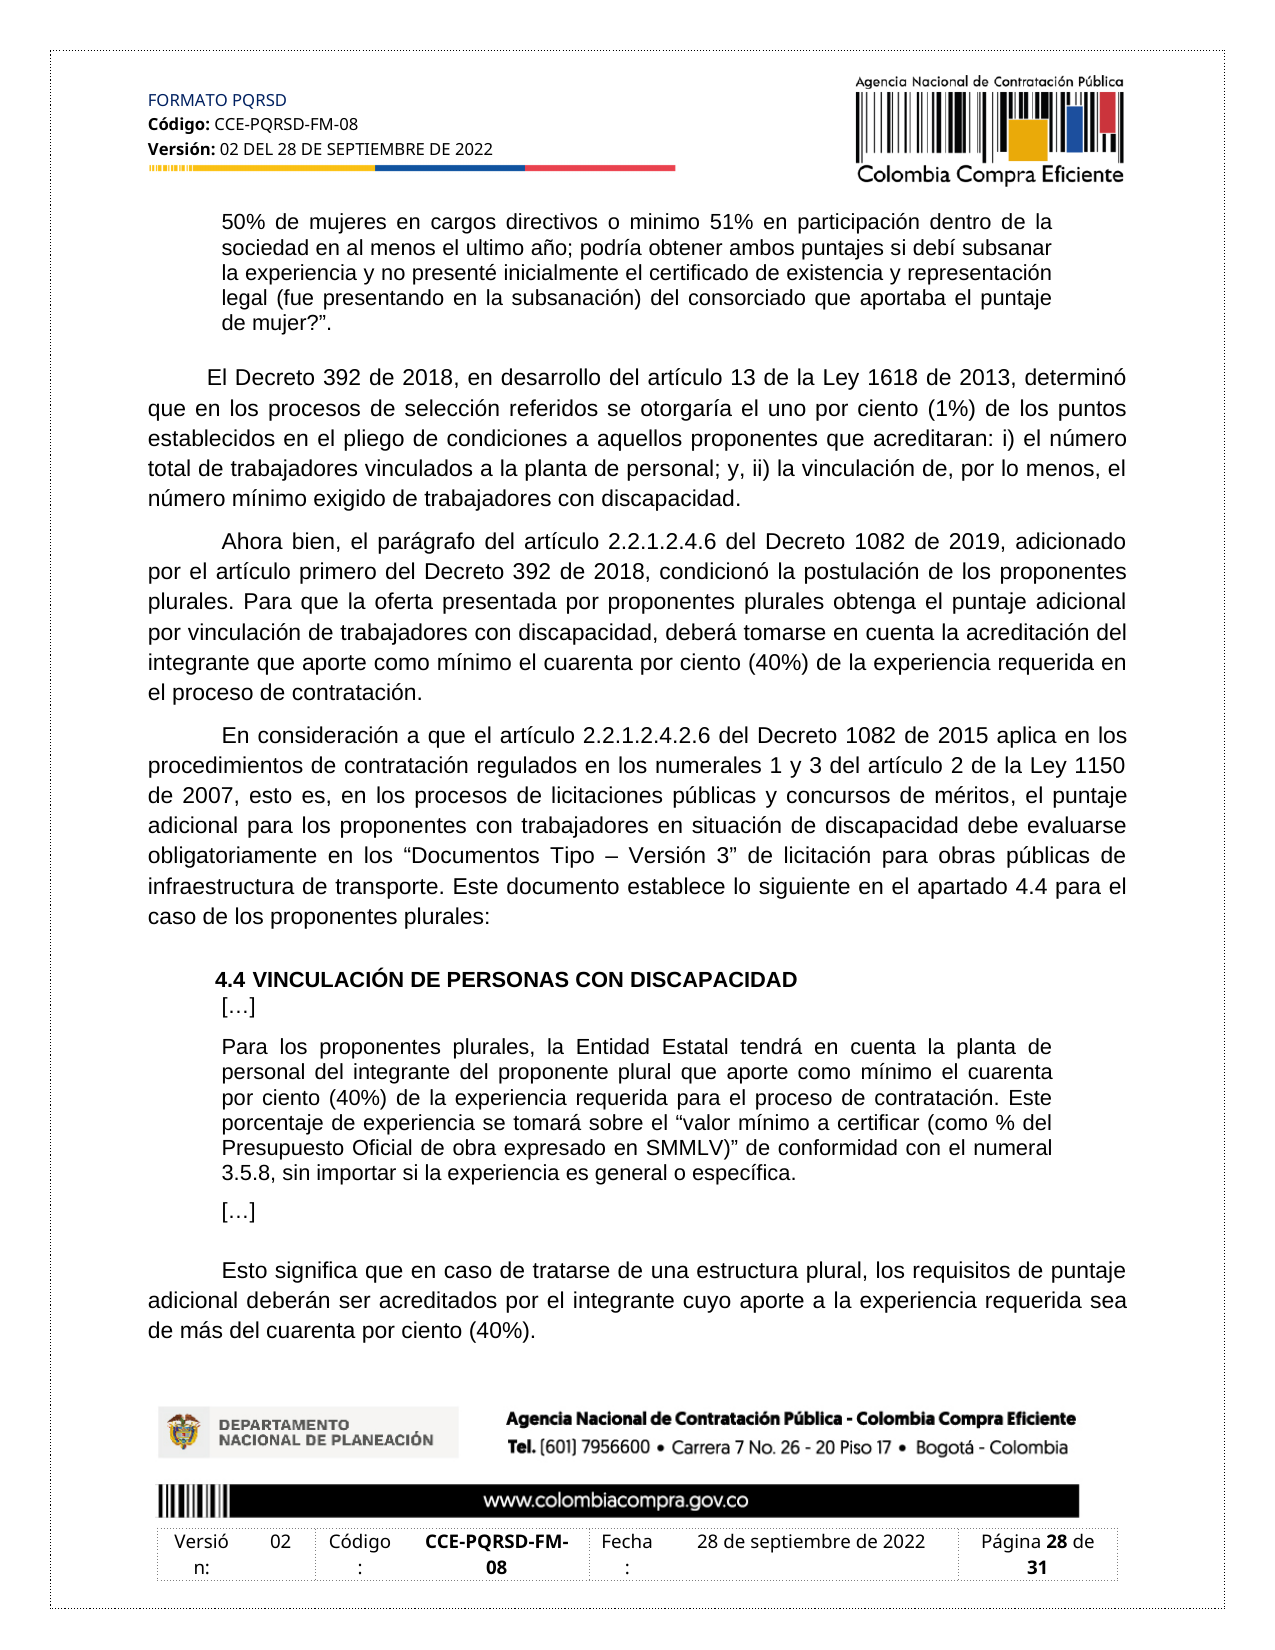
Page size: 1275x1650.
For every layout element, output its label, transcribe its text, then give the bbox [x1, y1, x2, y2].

text El Decreto 392 de 2018, en desarrollo del artículo 13 de la Ley 1618 de 2013, determinó que en los procesos de selección referidos se otorgaría el uno por ciento (1%) de los puntos establecidos en el pliego de condiciones a aquellos proponentes que acreditaran: i) el número total de trabajadores vinculados a la planta de personal; y, ii) la vinculación de, por lo menos, el número mínimo exigido de trabajadores con discapacidad. [148, 364, 1127, 511]
text Para los proponentes plurales, la Entidad Estatal tendrá en cuenta la planta de personal del integrante del proponente plural que aporte como mínimo el cuarenta por ciento (40%) de la experiencia requerida para el proceso de contratación. Este porcentaje de experiencia se tomará sobre el “valor mínimo a certificar (como % del Presupuesto Oficial de obra expresado en SMMLV)” de conformidad con el numeral 3.5.8, sin importar si la experiencia es general o específica. [221, 1034, 1053, 1185]
text […] [148, 1198, 1127, 1223]
text […] [148, 993, 1127, 1018]
text En consideración a que el artículo 2.2.1.2.4.2.6 del Decreto 1082 de 2015 aplica en los procedimientos de contratación regulados en los numerales 1 y 3 del artículo 2 de la Ley 1150 de 2007, esto es, en los procesos de licitaciones públicas y concursos de méritos, el puntaje adicional para los proponentes con trabajadores en situación de discapacidad debe evaluarse obligatoriamente en los “Documentos Tipo – Versión 3” de licitación para obras públicas de infraestructura de transporte. Este documento establece lo siguiente en el apartado 4.4 para el caso de los proponentes plurales: [148, 722, 1127, 929]
picture [147, 160, 679, 174]
text “En un proceso de pliego tipo donde se otorga 1 punto al proponente que tenga personal en condición de discapacidad y 0,25 puntos al que disponga de minimo el 50% de mujeres en cargos directivos o minimo 51% en participación dentro de la sociedad en al menos el ultimo año; podría obtener ambos puntajes si debí subsanar la experiencia y no presenté inicialmente el certificado de existencia y representación legal (fue presentando en la subsanación) del consorciado que aportaba el puntaje de mujer?”. [221, 209, 1053, 335]
picture [147, 1381, 1090, 1528]
text Esto significa que en caso de tratarse de una estructura plural, los requisitos de puntaje adicional deberán ser acreditados por el integrante cuyo aporte a la experiencia requerida sea de más del cuarenta por ciento (40%). [148, 1257, 1127, 1344]
text Ahora bien, el parágrafo del artículo 2.2.1.2.4.6 del Decreto 1082 de 2019, adicionado por el artículo primero del Decreto 392 de 2018, condicionó la postulación de los proponentes plurales. Para que la oferta presentada por proponentes plurales obtenga el puntaje adicional por vinculación de trabajadores con discapacidad, deberá tomarse en cuenta la acreditación del integrante que aporte como mínimo el cuarenta por ciento (40%) de la experiencia requerida en el proceso de contratación. [148, 528, 1127, 705]
list VINCULACIÓN DE PERSONAS CON DISCAPACIDAD [215, 967, 1053, 993]
picture [855, 75, 1128, 187]
